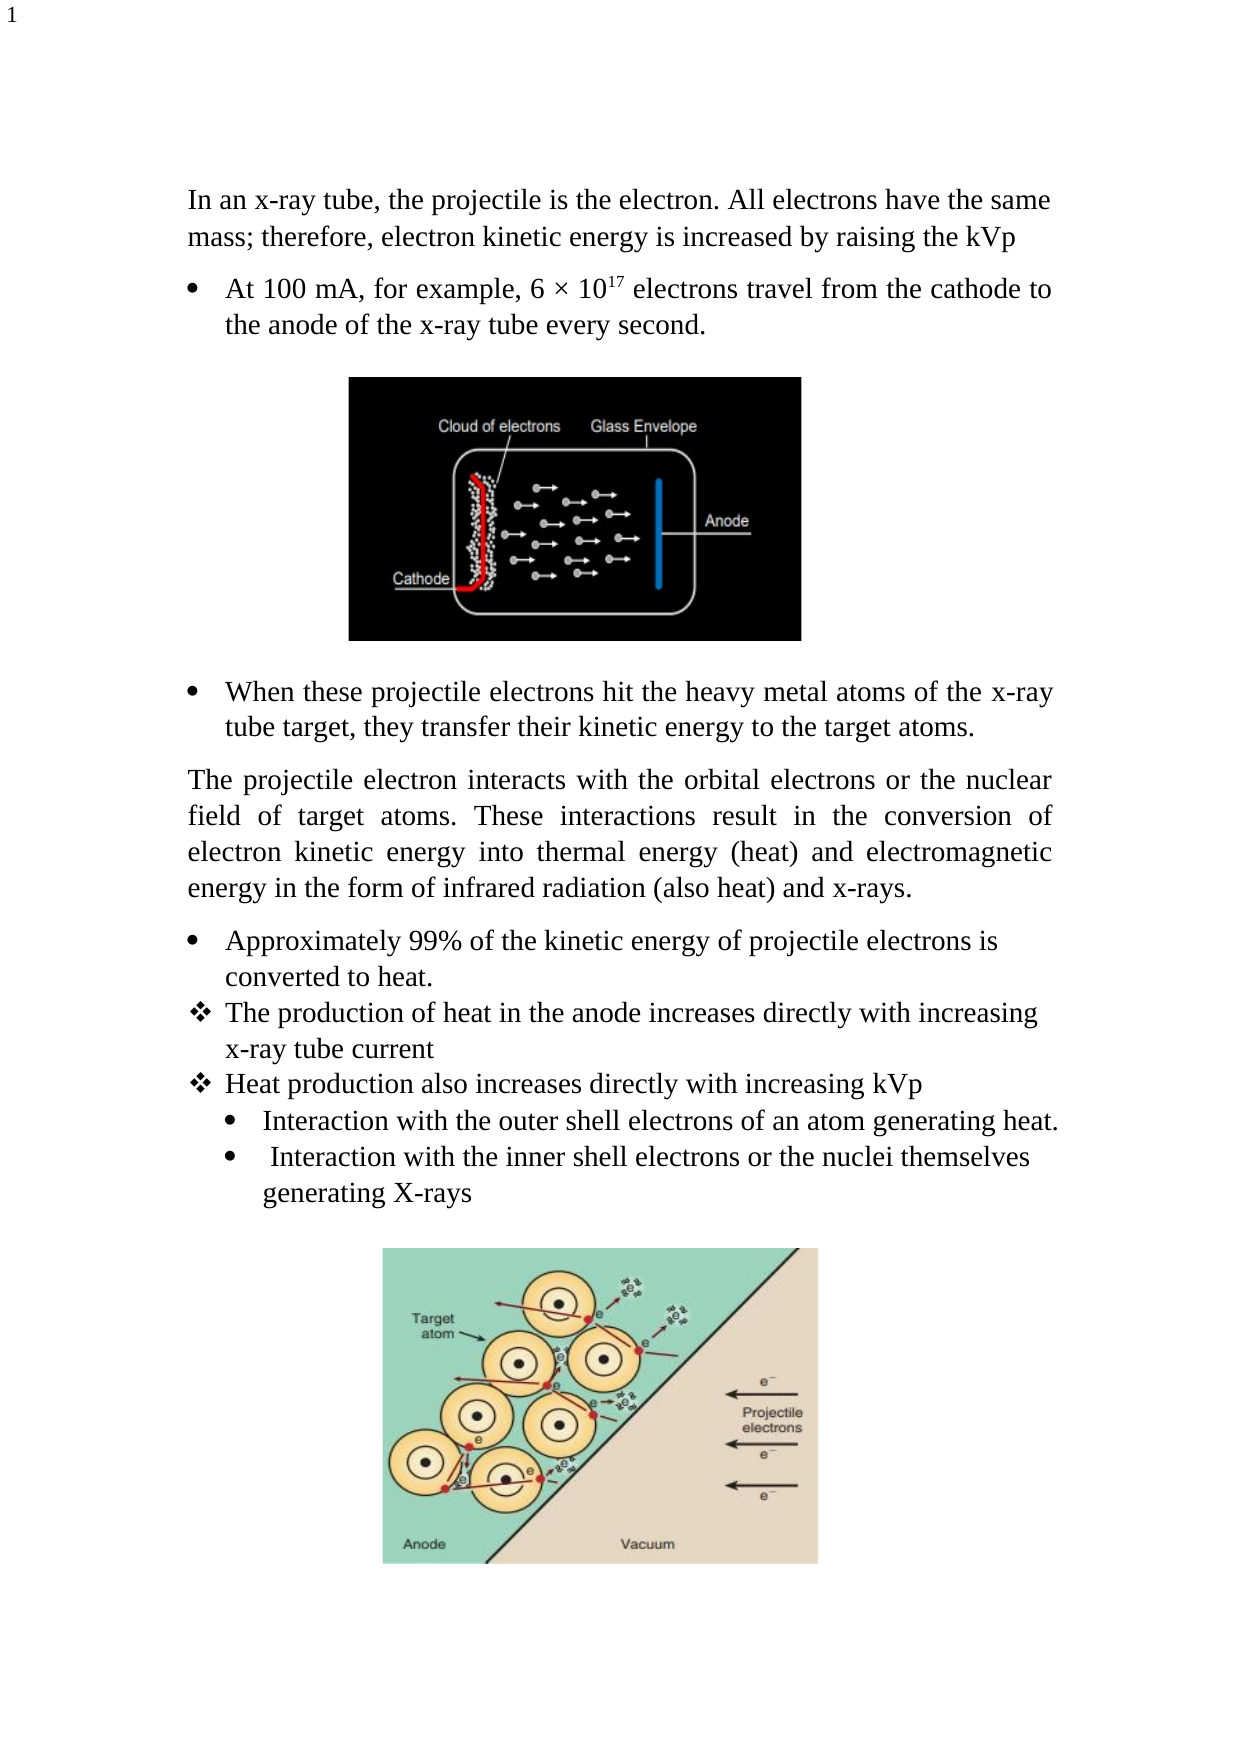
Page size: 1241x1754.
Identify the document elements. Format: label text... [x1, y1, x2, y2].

list Interaction with the inner shell electrons or the nuclei themselves generating X-rays [225, 1139, 1052, 1209]
list The production of heat in the anode increases directly with increasing x-ray tube current [187, 995, 1052, 1064]
list At 100 mA, for example, 6 × 1017 electrons travel from the cathode to the anode of the x-ray tube every second. [187, 272, 1053, 341]
list Approximately 99% of the kinetic energy of projectile electrons is converted to heat. [187, 923, 1052, 993]
picture [382, 1248, 819, 1564]
text The projectile electron interacts with the orbital electrons or the nuclear field of target atoms. These interactions result in the conversion of electron kinetic energy into thermal energy (heat) and electromagnetic energy in the form of infrared radiation (also heat) and x-rays. [187, 762, 1052, 904]
text In an x-ray tube, the projectile is the electron. All electrons have the same mass; therefore, electron kinetic energy is increased by raising the kVp [187, 182, 1052, 252]
picture [348, 377, 802, 641]
list Interaction with the outer shell electrons of an atom generating heat. [225, 1103, 1178, 1137]
list When these projectile electrons hit the heavy metal atoms of the x-ray tube target, they transfer their kinetic energy to the target atoms. [187, 674, 1053, 743]
list Heat production also increases directly with increasing kVp [187, 1067, 1178, 1101]
